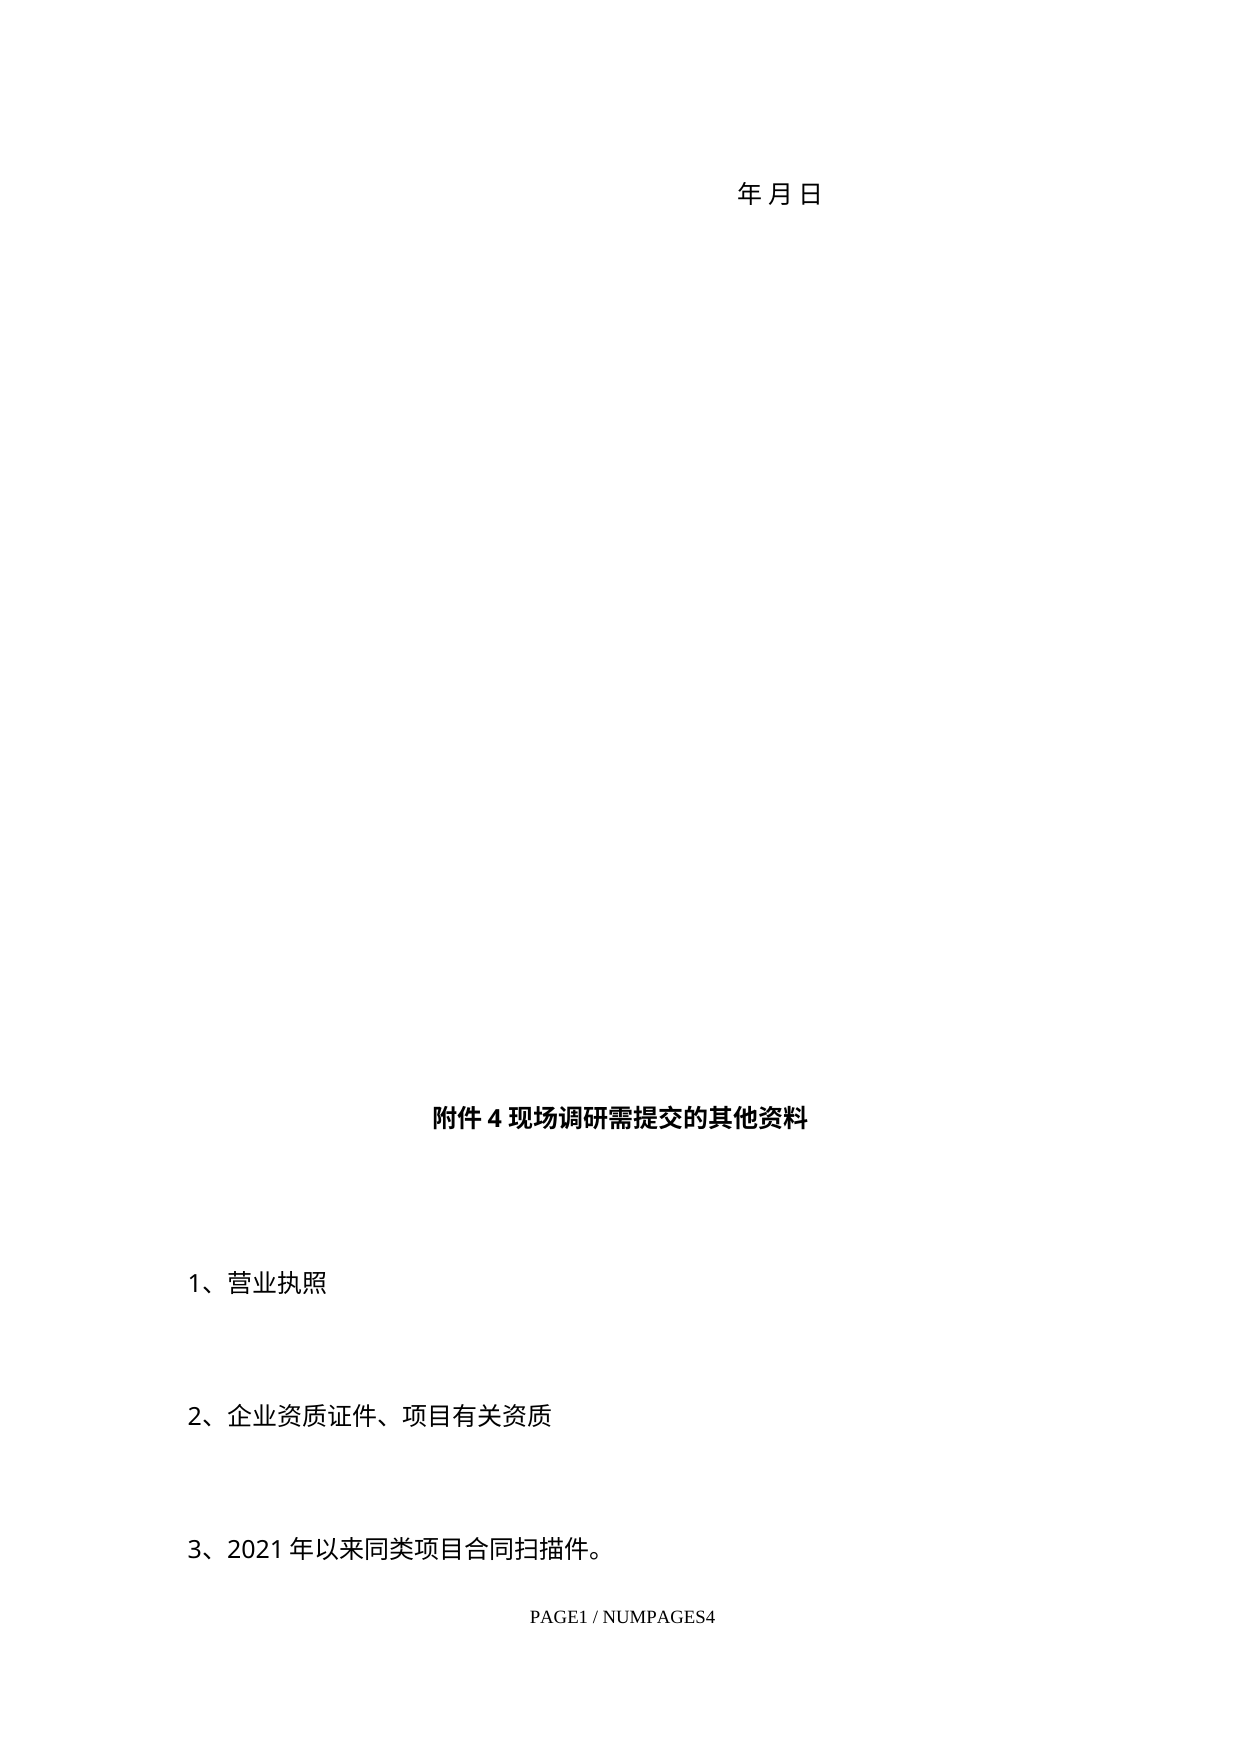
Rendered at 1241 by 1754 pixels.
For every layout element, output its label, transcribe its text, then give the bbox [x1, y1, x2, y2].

text 2、企业资质证件、项目有关资质 [187, 1382, 1053, 1447]
text 年 月 日 [187, 160, 1003, 225]
text 附件4 现场调研需提交的其他资料 [187, 1084, 1053, 1149]
text 1、营业执照 [187, 1249, 1053, 1314]
text 3、2021年以来同类项目合同扫描件。 [187, 1515, 1053, 1580]
